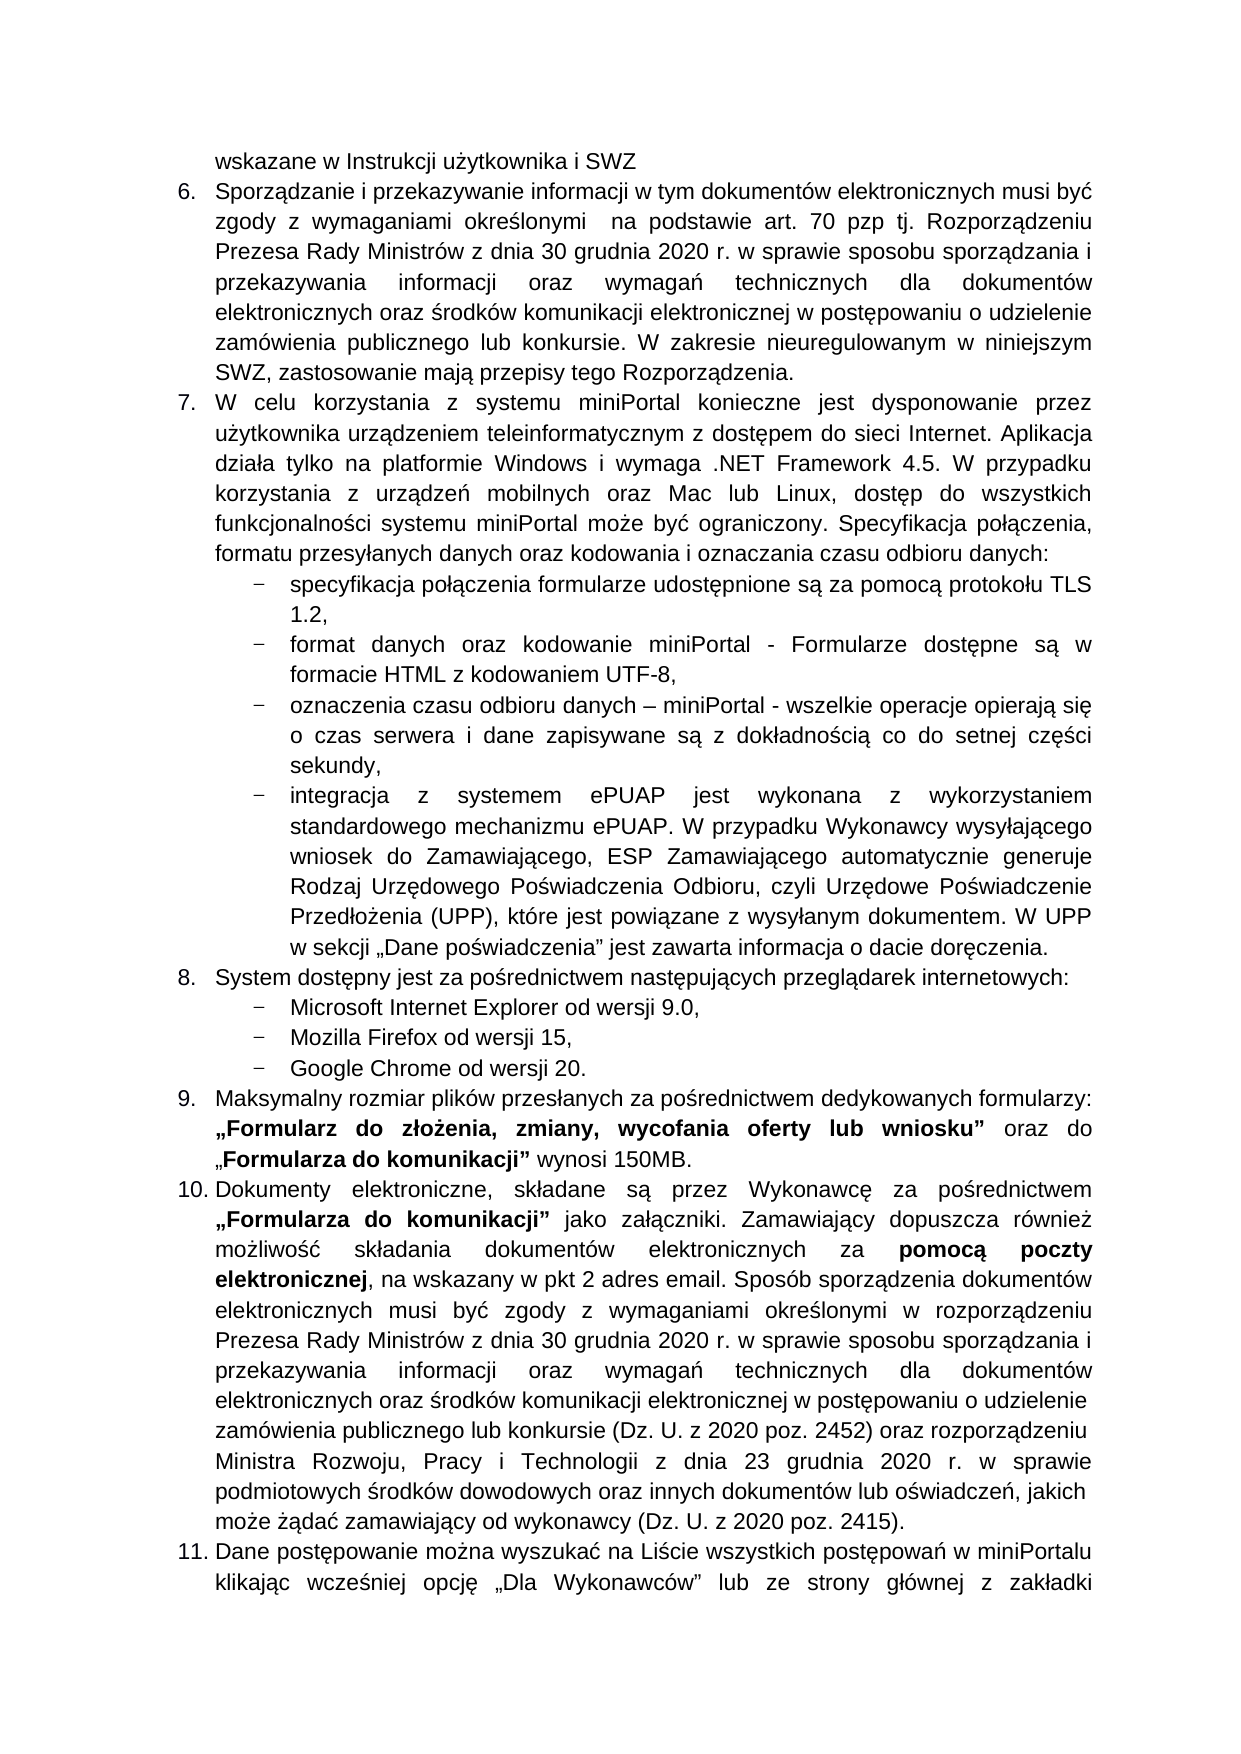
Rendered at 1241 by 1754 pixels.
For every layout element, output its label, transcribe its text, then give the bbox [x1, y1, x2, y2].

text Ministra Rozwoju, Pracy i Technologii z dnia 23 grudnia 2020 r. w sprawie podmiotowych środków dowodowych oraz innych dokumentów lub oświadczeń, jakich [215, 1448, 1093, 1504]
list Dokumenty elektroniczne, składane są przez Wykonawcę za pośrednictwem „Formularza do komunikacji” jako załączniki. Zamawiający dopuszcza również możliwość składania dokumentów elektronicznych za pomocą poczty elektronicznej, na wskazany w pkt 2 adres email. Sposób sporządzenia dokumentów elektronicznych musi być zgody z wymaganiami określonymi w rozporządzeniu Prezesa Rady Ministrów z dnia 30 grudnia 2020 r. w sprawie sposobu sporządzania i przekazywania informacji oraz wymagań technicznych dla dokumentów elektronicznych oraz środków komunikacji elektronicznej w postępowaniu o udzielenie [177, 1176, 1093, 1413]
list Mozilla Firefox od wersji 15, [252, 1024, 1093, 1051]
list System dostępny jest za pośrednictwem następujących przeglądarek internetowych: [177, 964, 1093, 990]
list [177, 148, 1093, 174]
list integracja z systemem ePUAP jest wykonana z wykorzystaniem standardowego mechanizmu ePUAP. W przypadku Wykonawcy wysyłającego wniosek do Zamawiającego, ESP Zamawiającego automatycznie generuje Rodzaj Urzędowego Poświadczenia Odbioru, czyli Urzędowe Poświadczenie Przedłożenia (UPP), które jest powiązane z wysyłanym dokumentem. W UPP w sekcji „Dane poświadczenia” jest zawarta informacja o dacie doręczenia. [252, 782, 1093, 960]
list Google Chrome od wersji 20. [252, 1055, 1093, 1081]
list oznaczenia czasu odbioru danych – miniPortal - wszelkie operacje opierają się o czas serwera i dane zapisywane są z dokładnością co do setnej części sekundy, [252, 692, 1093, 778]
list specyfikacja połączenia formularze udostępnione są za pomocą protokołu TLS 1.2, [252, 571, 1093, 627]
list Maksymalny rozmiar plików przesłanych za pośrednictwem dedykowanych formularzy: „Formularz do złożenia, zmiany, wycofania oferty lub wniosku” oraz do „Formularza do komunikacji” wynosi 150MB. [177, 1085, 1093, 1172]
text może żądać zamawiający od wykonawcy (Dz. U. z 2020 poz. 2415). [215, 1508, 1093, 1534]
text zamówienia publicznego lub konkursie (Dz. U. z 2020 poz. 2452) oraz rozporządzeniu [215, 1417, 1093, 1444]
list Microsoft Internet Explorer od wersji 9.0, [252, 994, 1093, 1020]
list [177, 1538, 1093, 1595]
list Sporządzanie i przekazywanie informacji w tym dokumentów elektronicznych musi być zgody z wymaganiami określonymi na podstawie art. 70 pzp tj. Rozporządzeniu Prezesa Rady Ministrów z dnia 30 grudnia 2020 r. w sprawie sposobu sporządzania i przekazywania informacji oraz wymagań technicznych dla dokumentów elektronicznych oraz środków komunikacji elektronicznej w postępowaniu o udzielenie zamówienia publicznego lub konkursie. W zakresie nieuregulowanym w niniejszym SWZ, zastosowanie mają przepisy tego Rozporządzenia. [177, 178, 1093, 385]
list format danych oraz kodowanie miniPortal - Formularze dostępne są w formacie HTML z kodowaniem UTF-8, [252, 631, 1093, 688]
list W celu korzystania z systemu miniPortal konieczne jest dysponowanie przez użytkownika urządzeniem teleinformatycznym z dostępem do sieci Internet. Aplikacja działa tylko na platformie Windows i wymaga .NET Framework 4.5. W przypadku korzystania z urządzeń mobilnych oraz Mac lub Linux, dostęp do wszystkich funkcjonalności systemu miniPortal może być ograniczony. Specyfikacja połączenia, formatu przesyłanych danych oraz kodowania i oznaczania czasu odbioru danych: [177, 389, 1093, 567]
